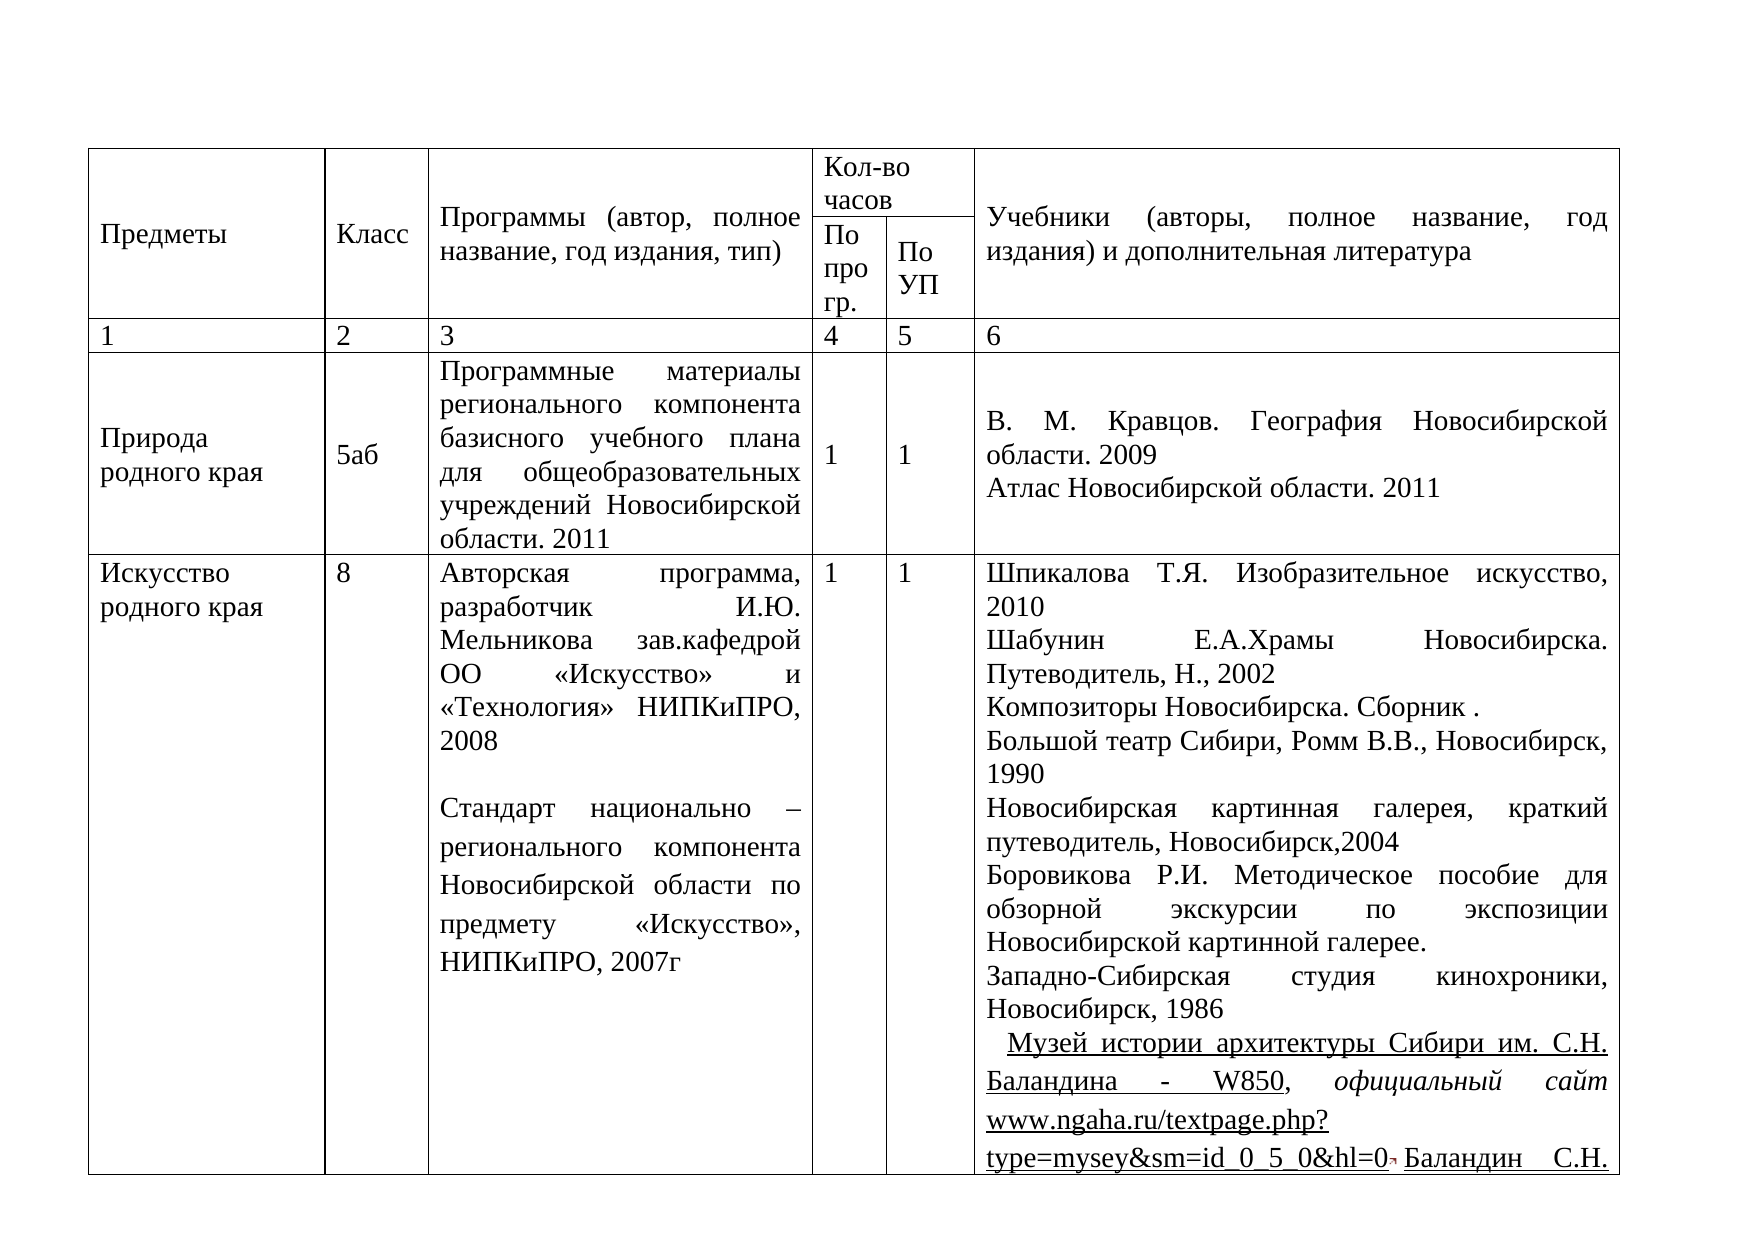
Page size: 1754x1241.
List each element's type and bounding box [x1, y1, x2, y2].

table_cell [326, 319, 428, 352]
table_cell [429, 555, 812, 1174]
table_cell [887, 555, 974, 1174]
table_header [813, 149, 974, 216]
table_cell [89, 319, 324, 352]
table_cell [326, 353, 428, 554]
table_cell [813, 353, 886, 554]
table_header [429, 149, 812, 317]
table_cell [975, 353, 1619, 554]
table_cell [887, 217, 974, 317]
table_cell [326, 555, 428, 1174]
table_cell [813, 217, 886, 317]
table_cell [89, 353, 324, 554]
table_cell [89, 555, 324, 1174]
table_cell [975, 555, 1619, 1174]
picture [1388, 1158, 1397, 1168]
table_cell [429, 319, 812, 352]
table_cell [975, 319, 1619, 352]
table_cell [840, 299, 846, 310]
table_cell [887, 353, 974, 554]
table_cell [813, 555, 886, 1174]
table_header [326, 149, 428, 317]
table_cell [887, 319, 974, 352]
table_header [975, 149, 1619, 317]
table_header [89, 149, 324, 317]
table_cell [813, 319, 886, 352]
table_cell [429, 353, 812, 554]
